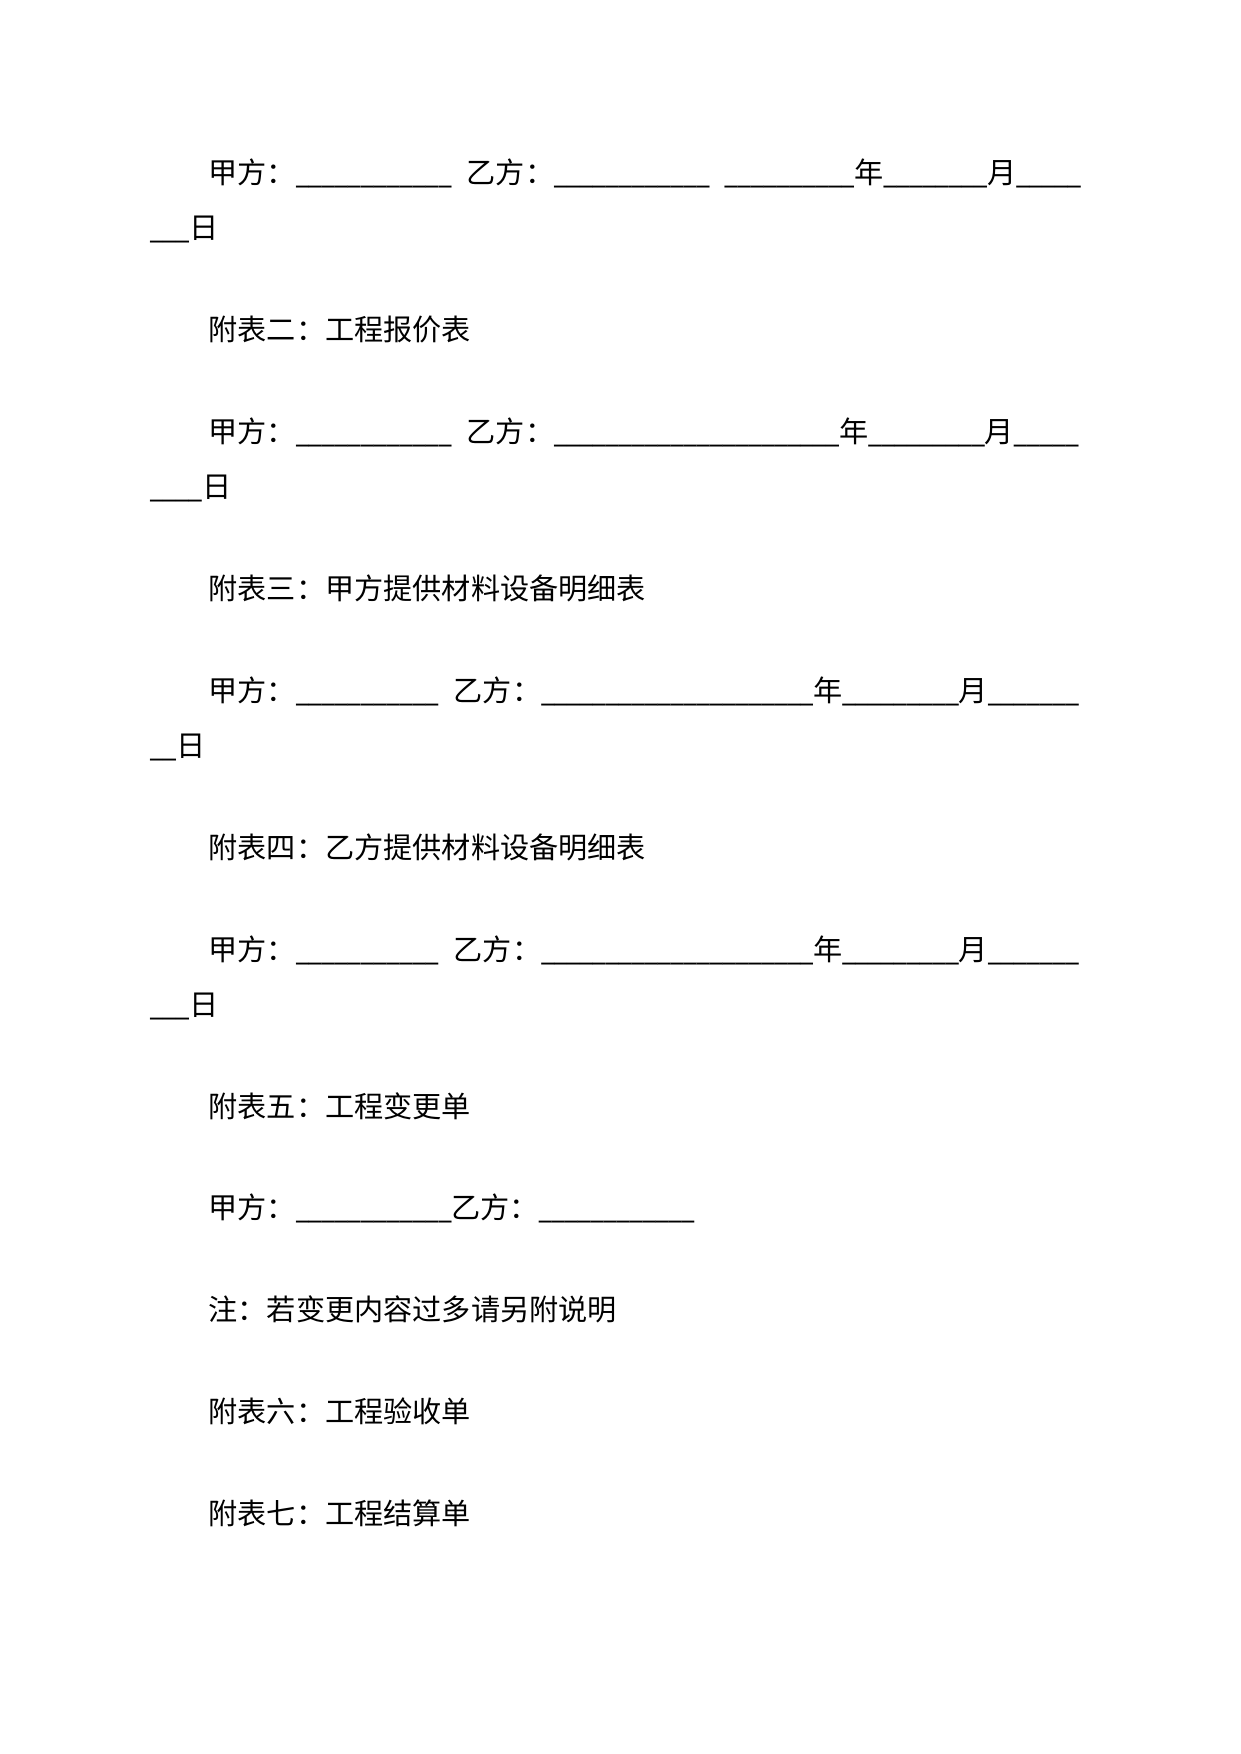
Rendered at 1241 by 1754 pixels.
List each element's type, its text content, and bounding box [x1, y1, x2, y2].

text 附表六：工程验收单 [150, 1389, 1090, 1431]
text 甲方：___________ 乙方：_____________________年_________月_________日 [150, 667, 1090, 765]
text 甲方：___________ 乙方：_____________________年_________月__________日 [150, 926, 1090, 1024]
text 甲方：____________ 乙方：____________ __________年________月________日 [150, 150, 1090, 247]
text 注：若变更内容过多请另附说明 [150, 1287, 1090, 1329]
text 附表五：工程变更单 [150, 1083, 1090, 1126]
text 附表七：工程结算单 [150, 1491, 1090, 1533]
text 附表四：乙方提供材料设备明细表 [150, 824, 1090, 867]
text 甲方：____________乙方：____________ [150, 1185, 1090, 1227]
text 甲方：____________ 乙方：______________________年_________月_________日 [150, 409, 1090, 506]
text 附表二：工程报价表 [150, 307, 1090, 349]
text 附表三：甲方提供材料设备明细表 [150, 566, 1090, 608]
